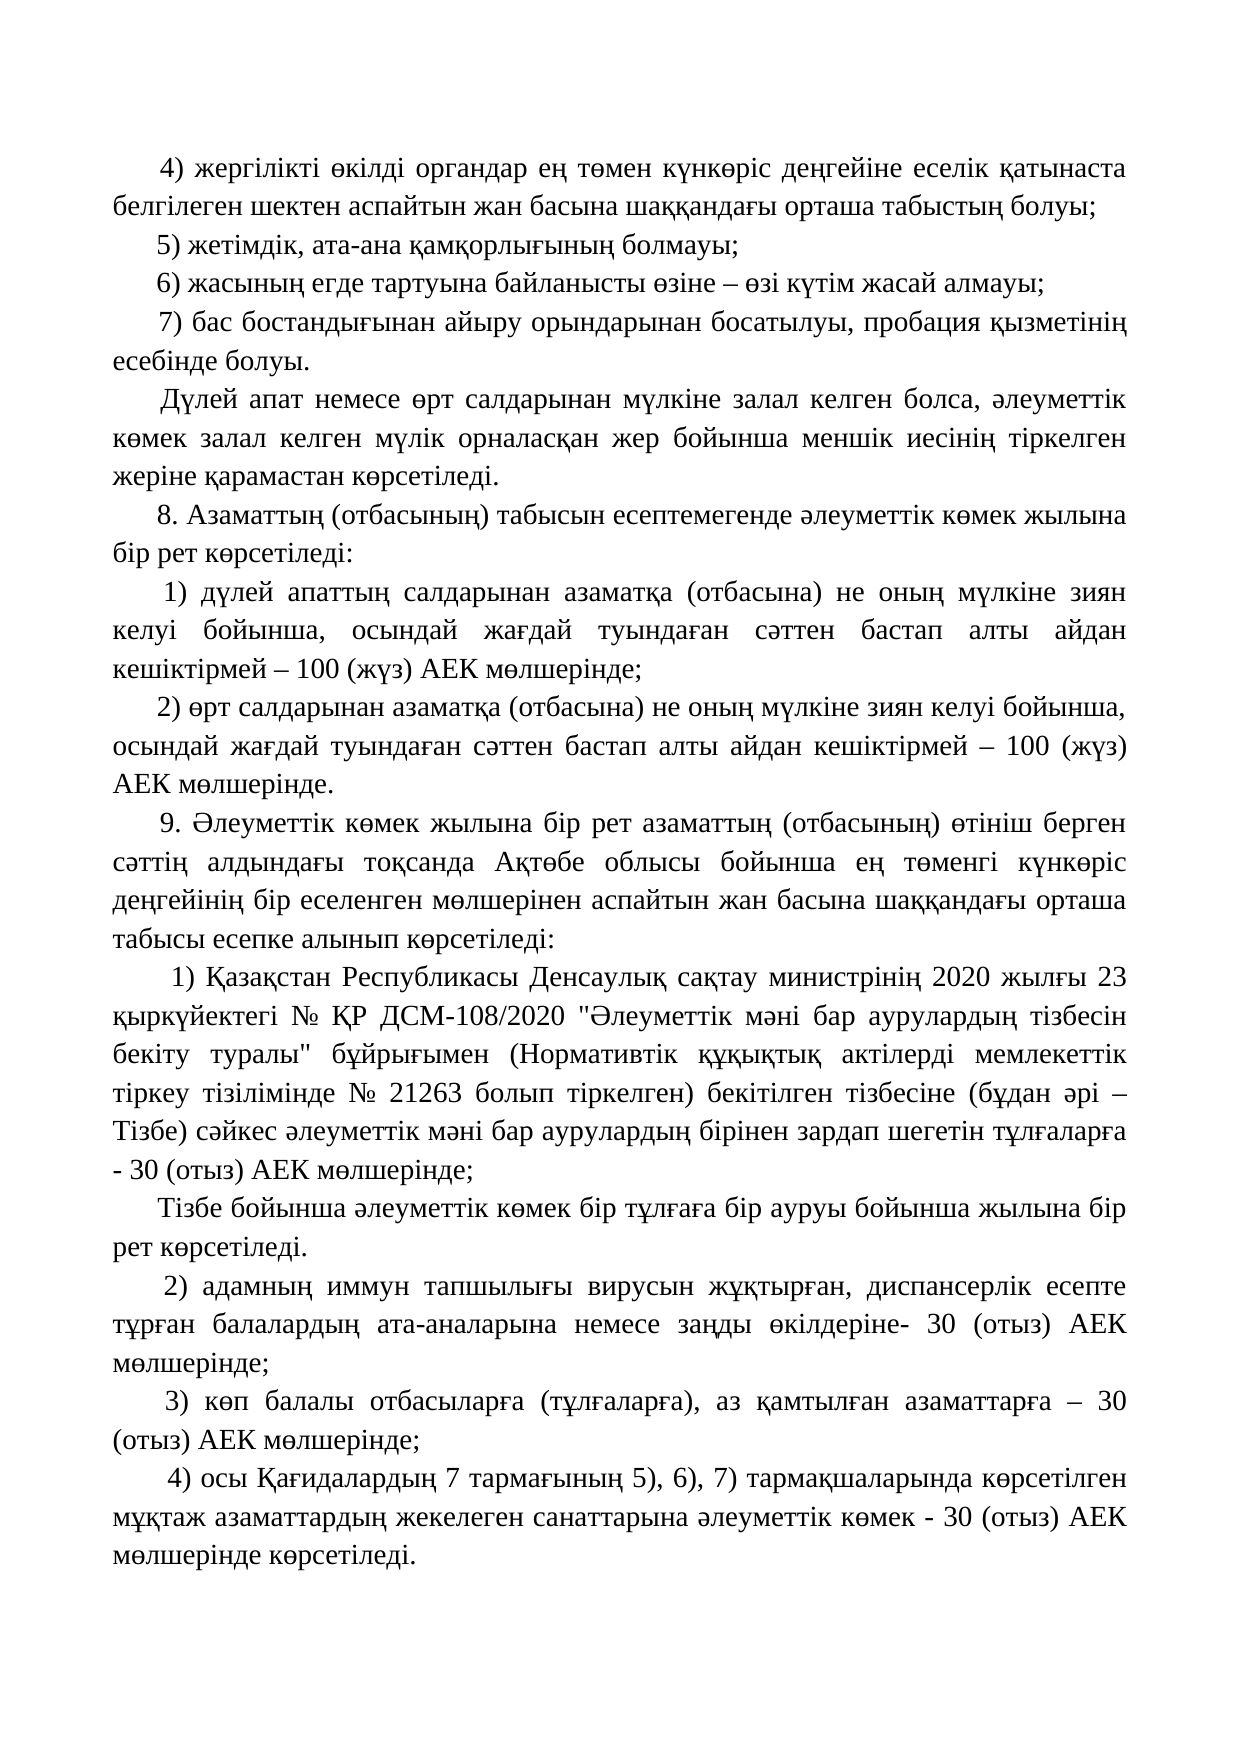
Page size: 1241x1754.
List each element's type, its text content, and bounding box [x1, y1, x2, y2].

text 5) жетімдік, ата-ана қамқорлығының болмауы; [112, 227, 1128, 261]
text 9. Әлеуметтік көмек жылына бір рет азаматтың (отбасының) өтініш берген сәттің алдындағы тоқсанда Ақтөбе облысы бойынша ең төменгі күнкөріс деңгейінің бір еселенген мөлшерінен аспайтын жан басына шаққандағы орташа табысы есепке алынып көрсетіледі: [112, 805, 1128, 954]
text 1) дүлей апаттың салдарынан азаматқа (отбасына) не оның мүлкіне зиян келуі бойынша, осындай жағдай туындаған сәттен бастап алты айдан кешіктірмей – 100 (жүз) АЕК мөлшерінде; [112, 574, 1128, 684]
text 7) бас бостандығынан айыру орындарынан босатылуы, пробация қызметінің есебінде болуы. [112, 304, 1128, 376]
text Тізбе бойынша әлеуметтік көмек бір тұлғаға бір ауруы бойынша жылына бір рет көрсетіледі. [112, 1191, 1128, 1263]
text 8. Азаматтың (отбасының) табысын есептемегенде әлеуметтік көмек жылына бір рет көрсетіледі: [112, 497, 1128, 569]
text 6) жасының егде тартуына байланысты өзіне – өзі күтім жасай алмауы; [112, 266, 1128, 299]
text Дүлей апат немесе өрт салдарынан мүлкіне залал келген болса, әлеуметтік көмек залал келген мүлік орналасқан жер бойынша меншік иесінің тіркелген жеріне қарамастан көрсетіледі. [112, 381, 1128, 492]
text 3) көп балалы отбасыларға (тұлғаларға), аз қамтылған азаматтарға – 30 (отыз) АЕК мөлшерінде; [112, 1383, 1128, 1455]
text 1) Қазақстан Республикасы Денсаулық сақтау министрінің 2020 жылғы 23 қыркүйектегі № ҚР ДСМ-108/2020 "Әлеуметтік мәні бар аурулардың тізбесін бекіту туралы" бұйрығымен (Нормативтік құқықтық актілерді мемлекеттік тіркеу тізілімінде № 21263 болып тіркелген) бекітілген тізбесіне (бұдан әрі – Тізбе) сәйкес әлеуметтік мәні бар аурулардың бірінен зардап шегетін тұлғаларға - 30 (отыз) АЕК мөлшерінде; [112, 959, 1128, 1186]
text 4) жергілікті өкілді органдар ең төмен күнкөріс деңгейіне еселік қатынаста белгілеген шектен аспайтын жан басына шаққандағы орташа табыстың болуы; [112, 150, 1128, 222]
text 2) өрт салдарынан азаматқа (отбасына) не оның мүлкіне зиян келуі бойынша, осындай жағдай туындаған сәттен бастап алты айдан кешіктірмей – 100 (жүз) АЕК мөлшерінде. [112, 689, 1128, 800]
text 2) адамның иммун тапшылығы вирусын жұқтырған, диспансерлік есепте тұрған балалардың ата-аналарына немесе заңды өкілдеріне- 30 (отыз) АЕК мөлшерінде; [112, 1268, 1128, 1378]
text 4) осы Қағидалардың 7 тармағының 5), 6), 7) тармақшаларында көрсетілген мұқтаж азаматтардың жекелеген санаттарына әлеуметтік көмек - 30 (отыз) АЕК мөлшерінде көрсетіледі. [112, 1460, 1128, 1571]
